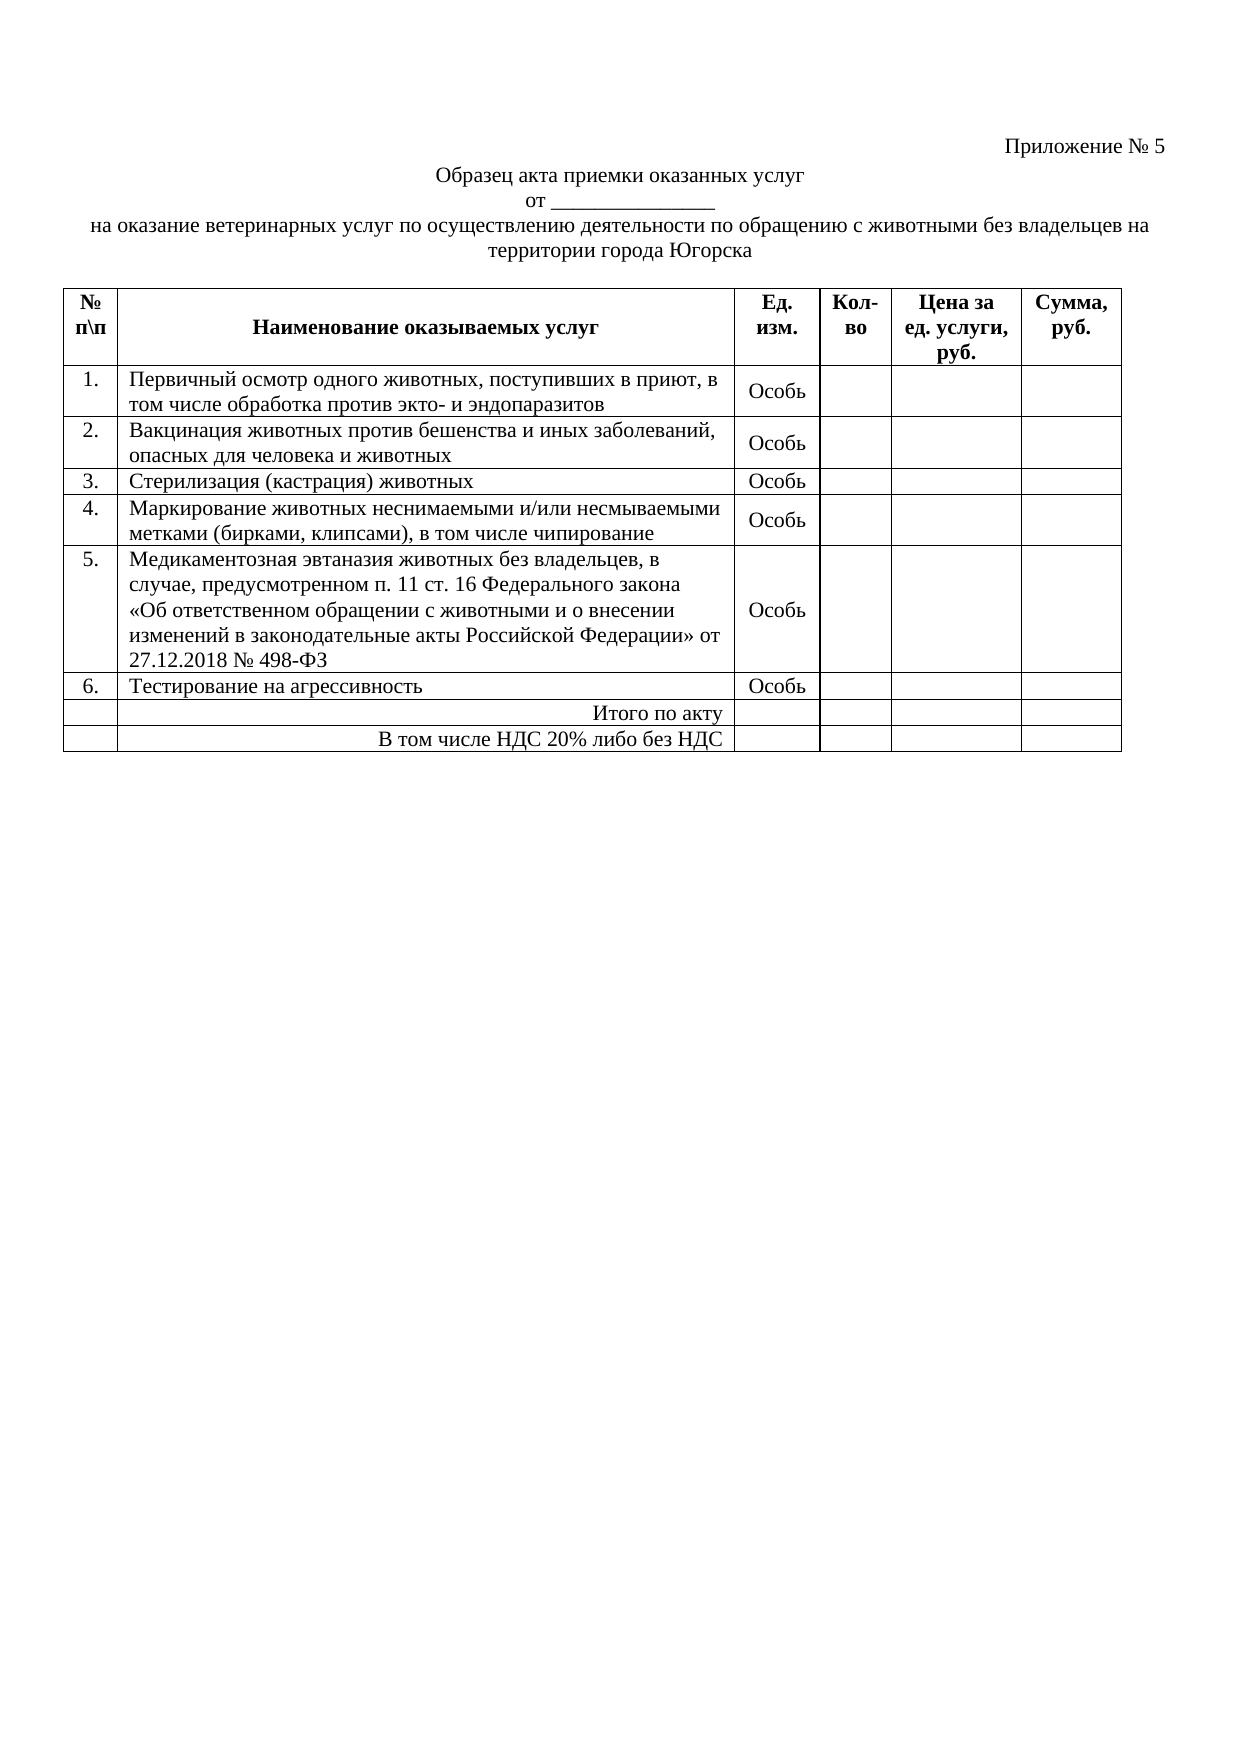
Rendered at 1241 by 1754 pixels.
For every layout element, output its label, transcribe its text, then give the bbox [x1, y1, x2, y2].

table_cell [64, 726, 117, 751]
table_header Ед. изм. [735, 289, 819, 364]
table_header Сумма, руб. [1022, 289, 1121, 364]
table_cell [892, 469, 1021, 494]
table_cell Особь [735, 366, 819, 416]
table_cell 5. [64, 546, 117, 672]
table_cell [821, 546, 891, 672]
table_cell 1. [64, 366, 117, 416]
table_cell Итого по акту [118, 700, 734, 725]
table_cell [821, 417, 891, 467]
table_cell Особь [735, 417, 819, 467]
table_cell [64, 700, 117, 725]
text Приложение № 5 [75, 133, 1165, 158]
table_cell В том числе НДС 20% либо без НДС [118, 726, 734, 751]
table_cell [1022, 495, 1121, 545]
table_header Кол-во [821, 289, 891, 364]
table_cell [821, 469, 891, 494]
table_cell [892, 417, 1021, 467]
table_cell [1022, 700, 1121, 725]
table_cell [892, 726, 1021, 751]
text Образец акта приемки оказанных услуг [75, 162, 1165, 187]
table_cell [821, 700, 891, 725]
table_cell [892, 700, 1021, 725]
table_cell Маркирование животных неснимаемыми и/или несмываемыми метками (бирками, клипсами), в том числе чипирование [118, 495, 734, 545]
table_cell Вакцинация животных против бешенства и иных заболеваний, опасных для человека и животных [118, 417, 734, 467]
table_cell [1022, 546, 1121, 672]
table_cell [821, 673, 891, 698]
table_cell 4. [64, 495, 117, 545]
table_cell Особь [735, 469, 819, 494]
table_header Наименование оказываемых услуг [118, 289, 734, 364]
table_cell [821, 726, 891, 751]
table_cell [735, 700, 819, 725]
table_cell [1022, 417, 1121, 467]
table_cell [821, 366, 891, 416]
table_cell Тестирование на агрессивность [118, 673, 734, 698]
table_cell 2. [64, 417, 117, 467]
table_header № п\п [64, 289, 117, 364]
table_cell Особь [735, 495, 819, 545]
table_header Цена за ед. услуги, руб. [892, 289, 1021, 364]
table_cell [1022, 673, 1121, 698]
table_cell Стерилизация (кастрация) животных [118, 469, 734, 494]
text от _______________ [75, 187, 1165, 212]
table_cell [892, 366, 1021, 416]
table_cell Особь [735, 673, 819, 698]
table_cell Медикаментозная эвтаназия животных без владельцев, в случае, предусмотренном п. 11 ст. 16 Федерального закона «Об ответственном обращении с животными и о внесении изменений в законодательные акты Российской Федерации» от 27.12.2018 № 498-ФЗ [118, 546, 734, 672]
text на оказание ветеринарных услуг по осуществлению деятельности по обращению с животными без владельцев на территории города Югорска [75, 212, 1165, 263]
table_cell [1022, 469, 1121, 494]
table_cell [892, 673, 1021, 698]
table_cell 6. [64, 673, 117, 698]
table_cell [821, 495, 891, 545]
table_cell [1022, 366, 1121, 416]
table_cell Особь [735, 546, 819, 672]
table_cell [892, 546, 1021, 672]
table_cell 3. [64, 469, 117, 494]
table_cell [892, 495, 1021, 545]
table_cell [1022, 726, 1121, 751]
table_cell [735, 726, 819, 751]
table_cell Первичный осмотр одного животных, поступивших в приют, в том числе обработка против экто- и эндопаразитов [118, 366, 734, 416]
